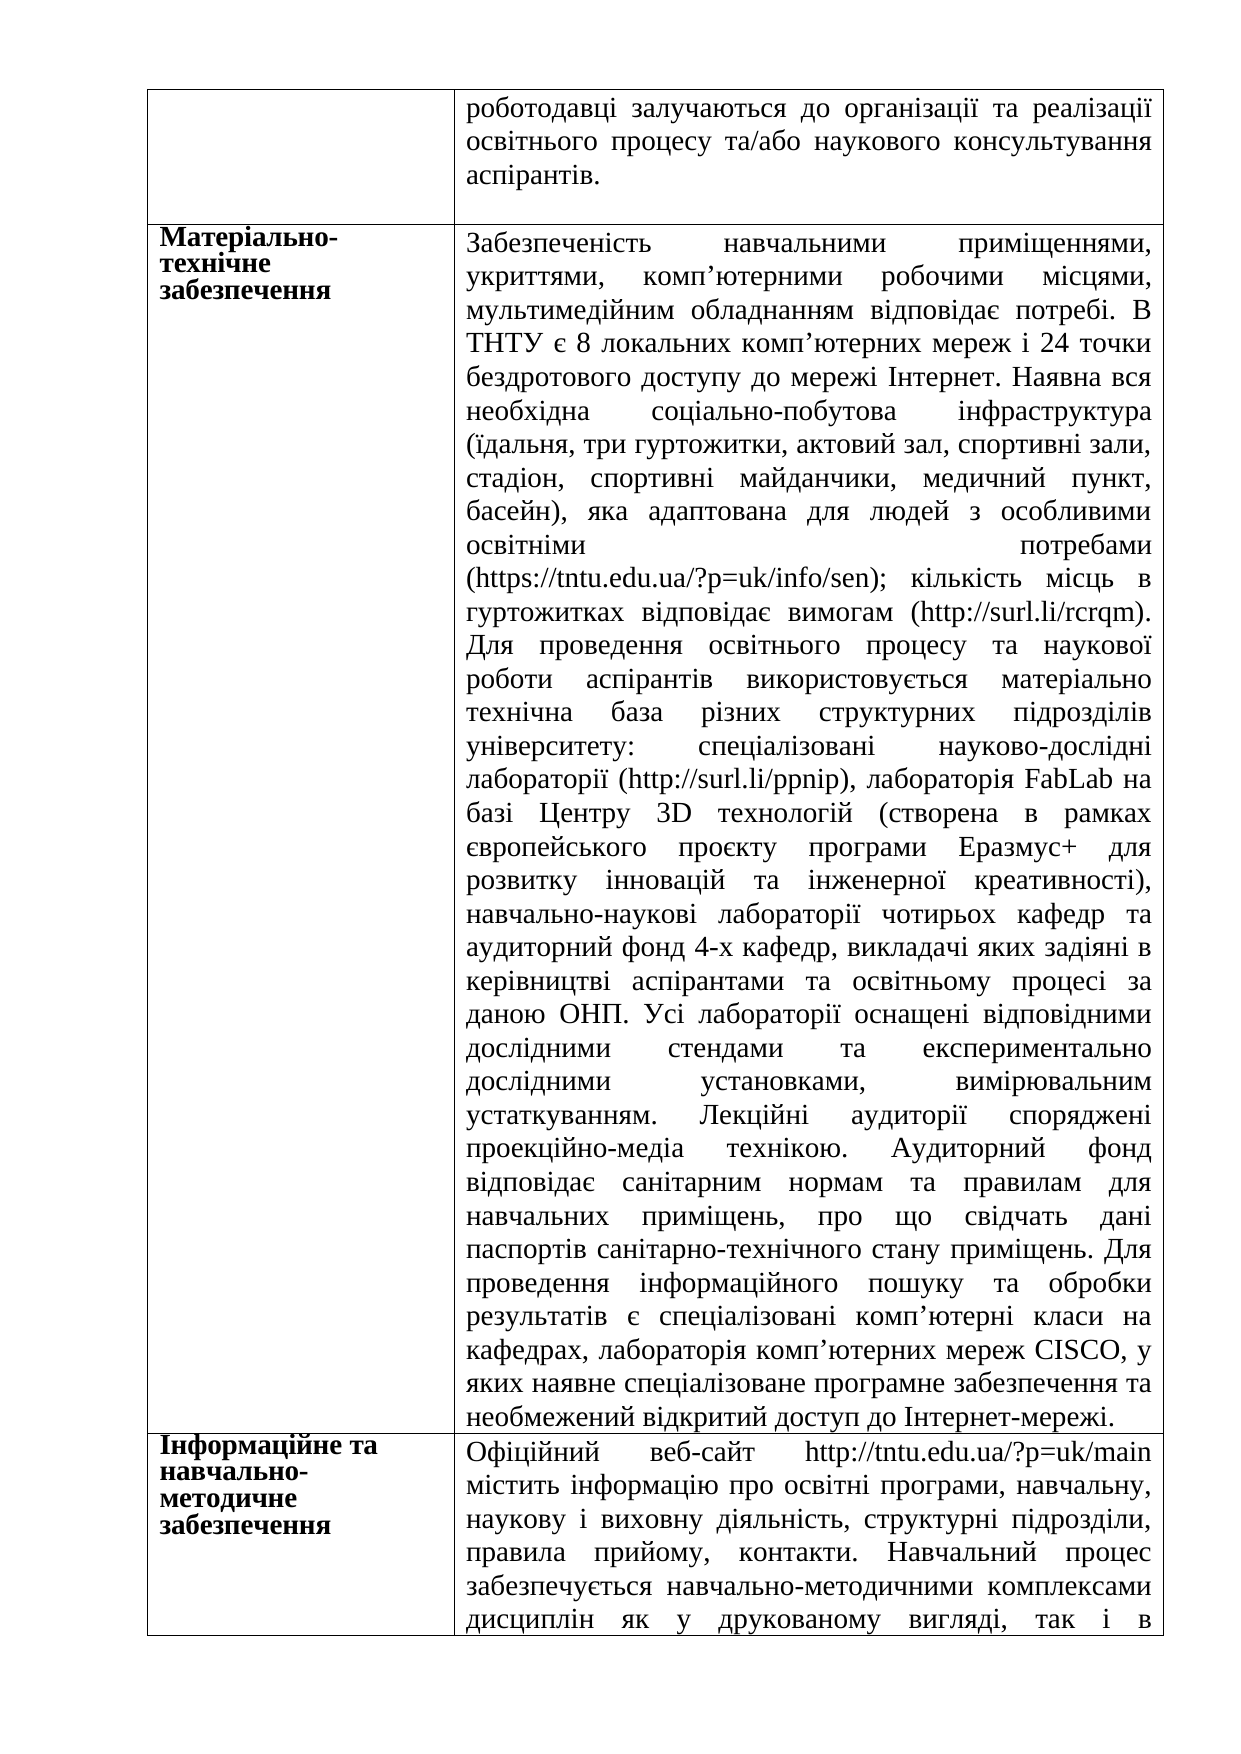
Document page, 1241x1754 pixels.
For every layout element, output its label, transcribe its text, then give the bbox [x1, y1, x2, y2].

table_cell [148, 90, 454, 224]
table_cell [455, 1434, 1163, 1635]
table_cell Матеріально- технічне забезпечення [148, 225, 454, 1432]
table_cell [455, 90, 1163, 224]
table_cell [148, 1434, 454, 1635]
table_cell Забезпеченість навчальними приміщеннями, укриттями, комп’ютерними робочими місцями, мультимедійним обладнанням відповідає потребі. В ТНТУ є 8 локальних комп’ютерних мереж і 24 точки бездротового доступу до мережі Інтернет. Наявна вся необхідна соціально-побутова інфраструктура (їдальня, три гуртожитки, актовий зал, спортивні зали, стадіон, спортивні майданчики, медичний пункт, басейн), яка адаптована для людей з особливими освітніми потребами (https://tntu.edu.ua/?p=uk/info/sen); кількість місць в гуртожитках відповідає вимогам (http://surl.li/rcrqm). Для проведення освітнього процесу та наукової роботи аспірантів використовується матеріально технічна база різних структурних підрозділів університету: спеціалізовані науково-дослідні лабораторії (http://surl.li/ppnip), лабораторія FabLab на базі Центру 3D технологій (створена в рамках європейського проєкту програми Еразмус+ для розвитку інновацій та інженерної креативності), навчально-наукові лабораторії чотирьох кафедр та аудиторний фонд 4-х кафедр, викладачі яких задіяні в керівництві аспірантами та освітньому процесі за даною ОНП. Усі лабораторії оснащені відповідними дослідними стендами та експериментально дослідними установками, вимірювальним устаткуванням. Лекційні аудиторії споряджені проекційно-медіа технікою. Аудиторний фонд відповідає санітарним нормам та правилам для навчальних приміщень, про що свідчать дані паспортів санітарно-технічного стану приміщень. Для проведення інформаційного пошуку та обробки результатів є спеціалізовані комп’ютерні класи на кафедрах, лабораторія комп’ютерних мереж CISCO, у яких наявне спеціалізоване програмне забезпечення та необмежений відкритий доступ до Інтернет-мережі. [455, 225, 1163, 1432]
